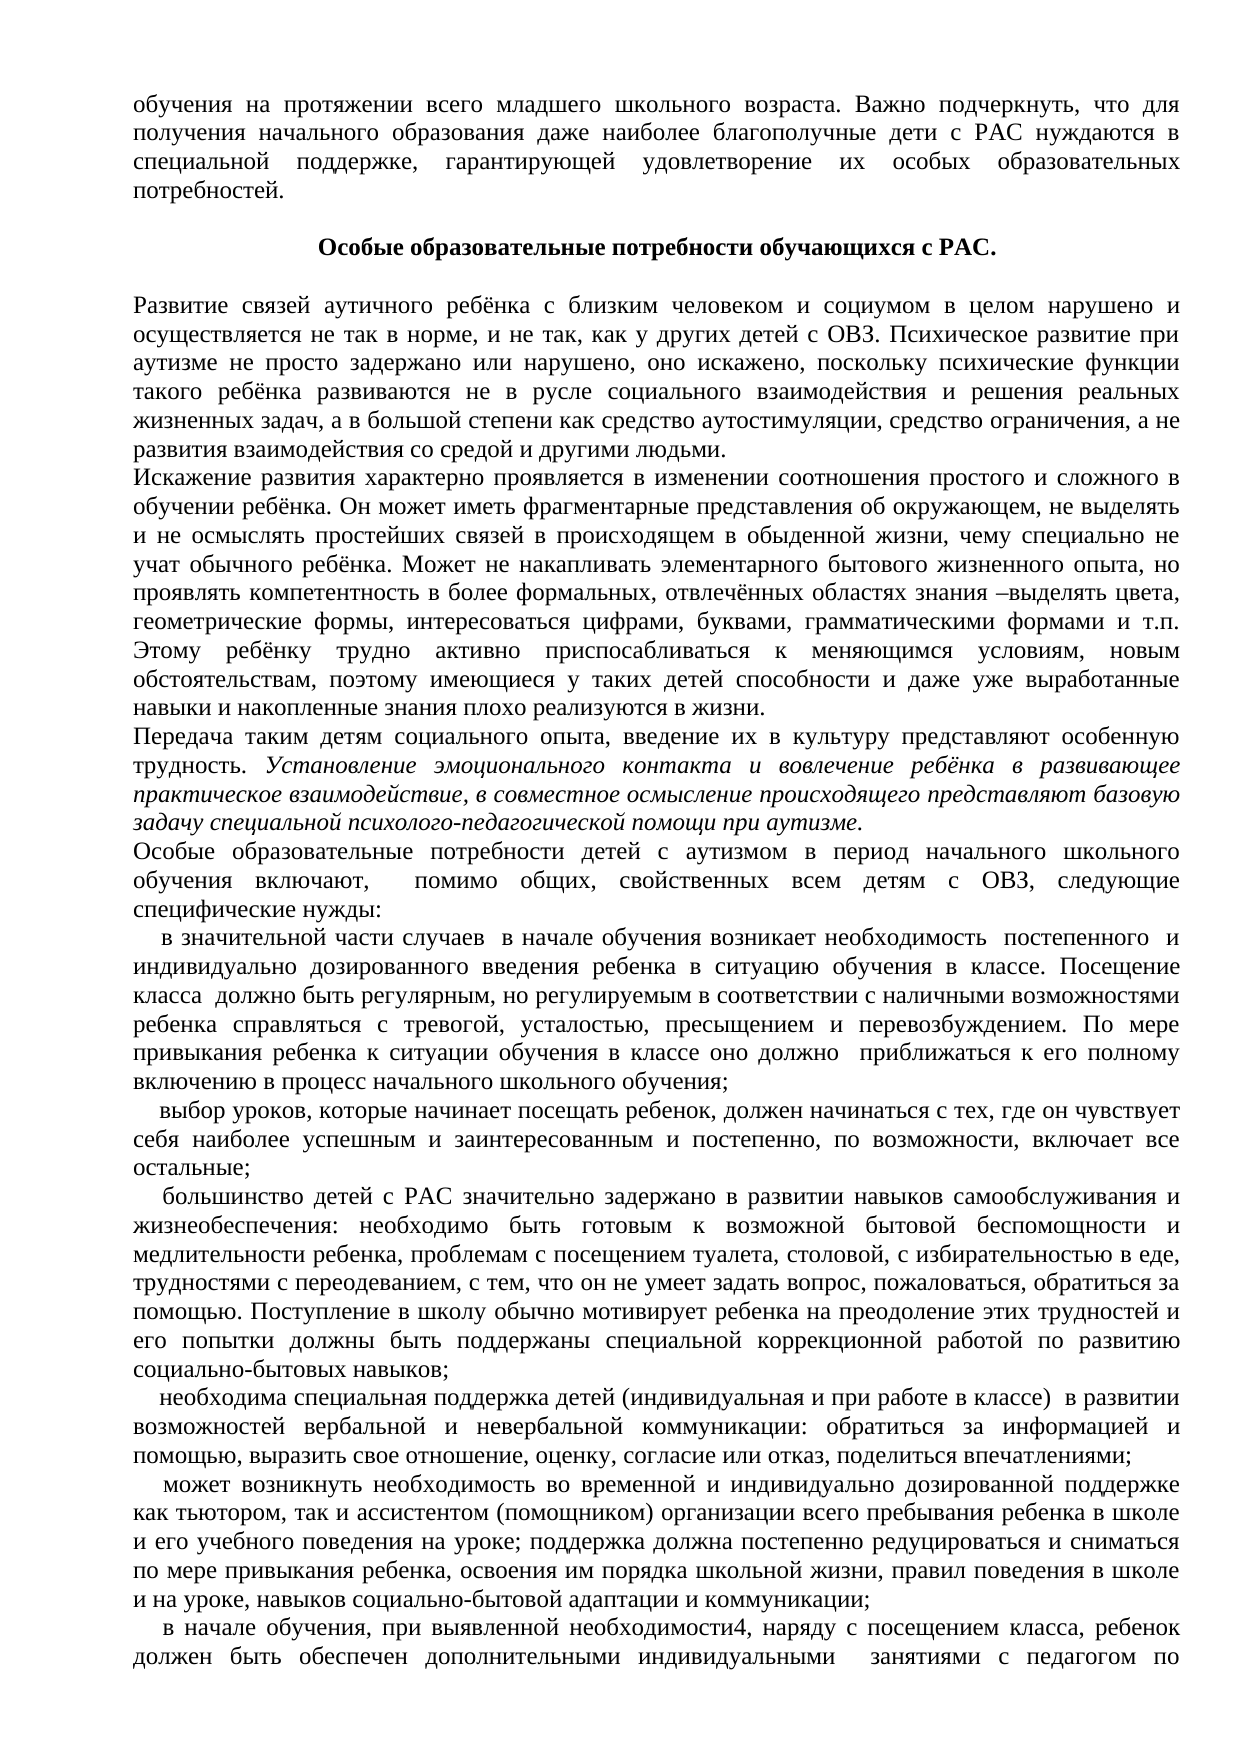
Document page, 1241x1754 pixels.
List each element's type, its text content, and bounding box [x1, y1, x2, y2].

text Особые образовательные потребности обучающихся с РАС. [133, 232, 1181, 261]
text  может возникнуть необходимость во временной и индивидуально дозированной поддержке как тьютором, так и ассистентом (помощником) организации всего пребывания ребенка в школе и его учебного поведения на уроке; поддержка должна постепенно редуцироваться и сниматься по мере привыкания ребенка, освоения им порядка школьной жизни, правил поведения в школе и на уроке, навыков социально-бытовой адаптации и коммуникации; [133, 1469, 1181, 1612]
text  большинство детей с РАС значительно задержано в развитии навыков самообслуживания и жизнеобеспечения: необходимо быть готовым к возможной бытовой беспомощности и медлительности ребенка, проблемам с посещением туалета, столовой, с избирательностью в еде, трудностями с переодеванием, с тем, что он не умеет задать вопрос, пожаловаться, обратиться за помощью. Поступление в школу обычно мотивирует ребенка на преодоление этих трудностей и его попытки должны быть поддержаны специальной коррекционной работой по развитию социально-бытовых навыков; [133, 1181, 1181, 1382]
text Искажение развития характерно проявляется в изменении соотношения простого и сложного в обучении ребёнка. Он может иметь фрагментарные представления об окружающем, не выделять и не осмыслять простейших связей в происходящем в обыденной жизни, чему специально не учат обычного ребёнка. Может не накапливать элементарного бытового жизненного опыта, но проявлять компетентность в более формальных, отвлечённых областях знания –выделять цвета, геометрические формы, интересоваться цифрами, буквами, грамматическими формами и т.п. Этому ребёнку трудно активно приспосабливаться к меняющимся условиям, новым обстоятельствам, поэтому имеющиеся у таких детей способности и даже уже выработанные навыки и накопленные знания плохо реализуются в жизни. [133, 462, 1181, 721]
text Развитие связей аутичного ребёнка с близким человеком и социумом в целом нарушено и осуществляется не так в норме, и не так, как у других детей с ОВЗ. Психическое развитие при аутизме не просто задержано или нарушено, оно искажено, поскольку психические функции такого ребёнка развиваются не в русле социального взаимодействия и решения реальных жизненных задач, а в большой степени как средство аутостимуляции, средство ограничения, а не развития взаимодействия со средой и другими людьми. [133, 290, 1181, 462]
text Передача таким детям социального опыта, введение их в культуру представляют особенную трудность. Установление эмоционального контакта и вовлечение ребёнка в развивающее практическое взаимодействие, в совместное осмысление происходящего представляют базовую задачу специальной психолого-педагогической помощи при аутизме. [133, 721, 1181, 836]
text  необходима специальная поддержка детей (индивидуальная и при работе в классе) в развитии возможностей вербальной и невербальной коммуникации: обратиться за информацией и помощью, выразить свое отношение, оценку, согласие или отказ, поделиться впечатлениями; [133, 1382, 1181, 1469]
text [133, 1612, 1181, 1670]
text Особые образовательные потребности детей с аутизмом в период начального школьного обучения включают, помимо общих, свойственных всем детям с ОВЗ, следующие специфические нужды: [133, 836, 1181, 922]
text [133, 89, 1181, 204]
text  в значительной части случаев в начале обучения возникает необходимость постепенного и индивидуально дозированного введения ребенка в ситуацию обучения в классе. Посещение класса должно быть регулярным, но регулируемым в соответствии с наличными возможностями ребенка справляться с тревогой, усталостью, пресыщением и перевозбуждением. По мере привыкания ребенка к ситуации обучения в классе оно должно приближаться к его полному включению в процесс начального школьного обучения; [133, 922, 1181, 1095]
text  выбор уроков, которые начинает посещать ребенок, должен начинаться с тех, где он чувствует себя наиболее успешным и заинтересованным и постепенно, по возможности, включает все остальные; [133, 1095, 1181, 1181]
